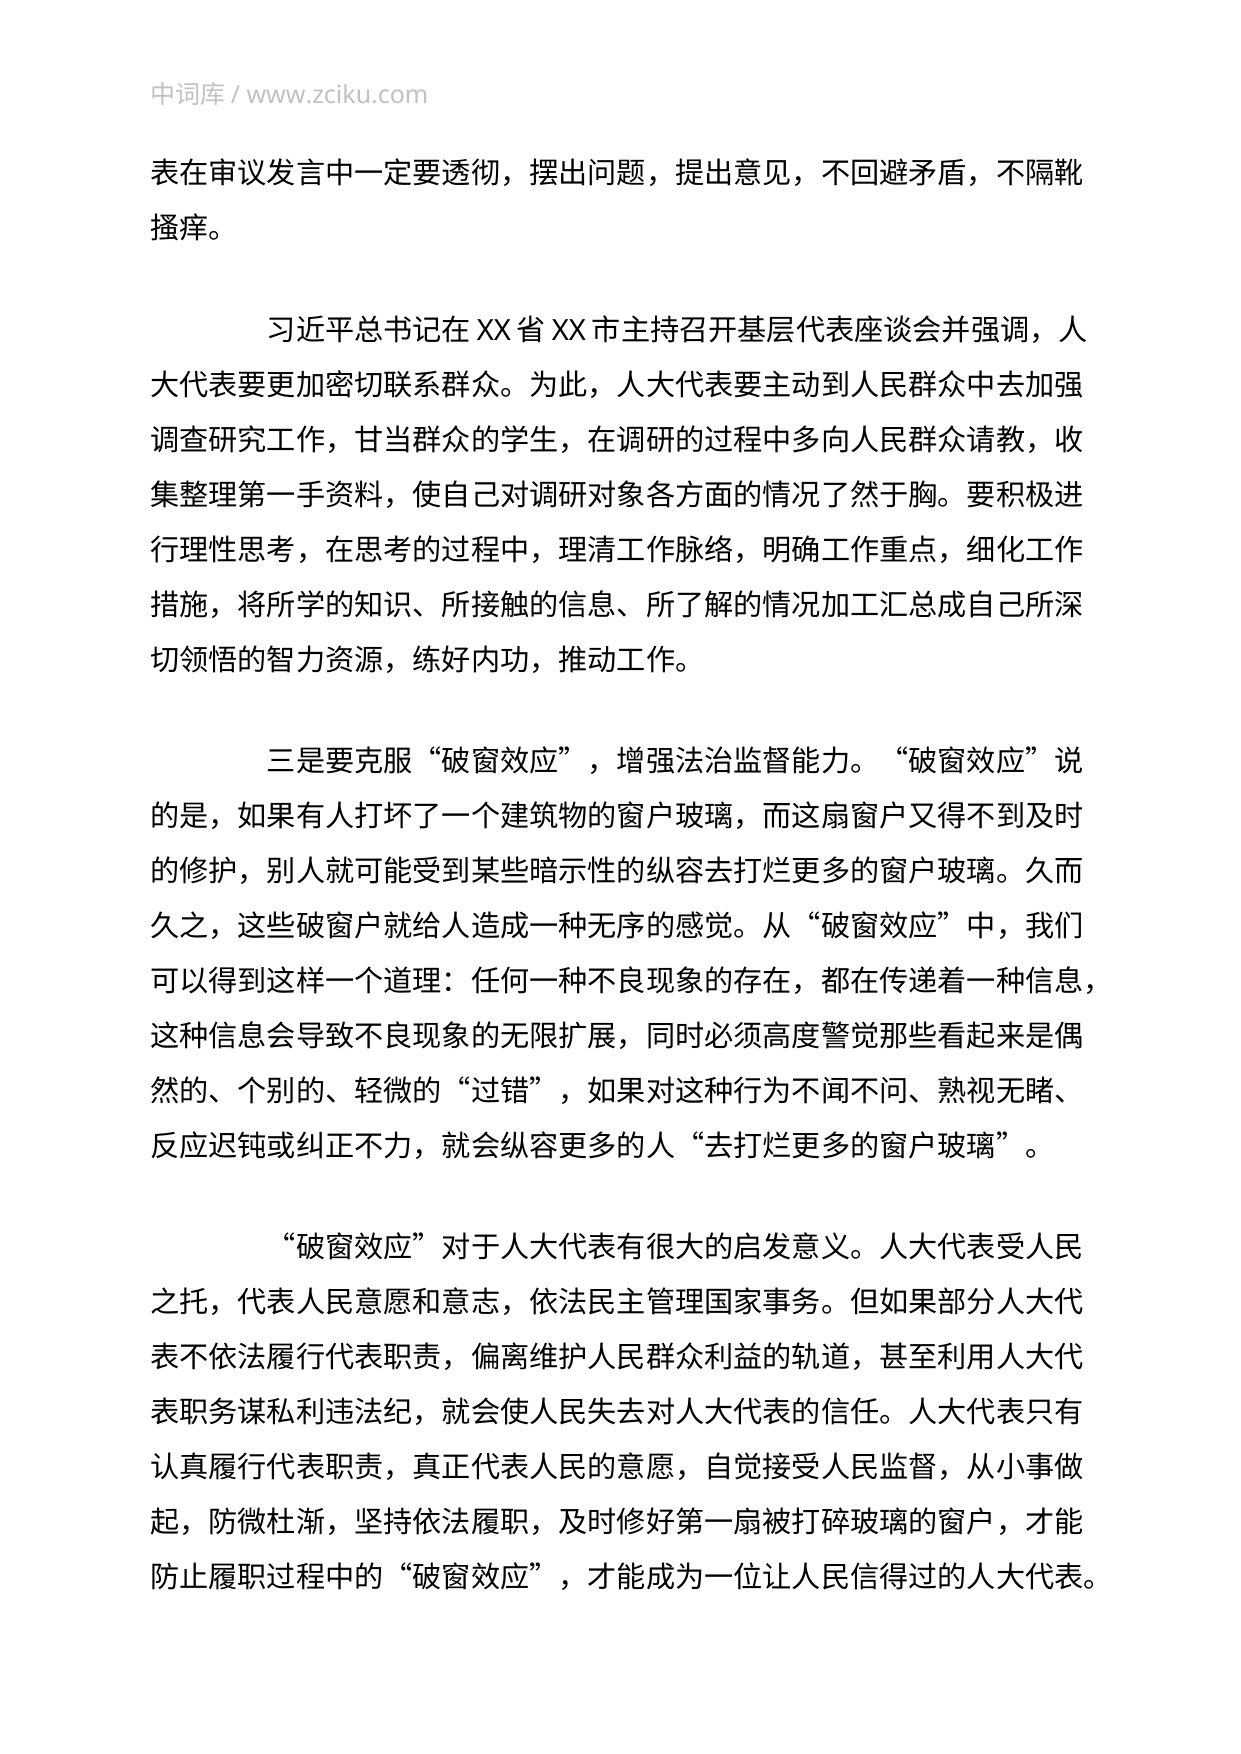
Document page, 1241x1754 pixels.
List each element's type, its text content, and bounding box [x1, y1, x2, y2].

text 三是要克服“破窗效应”，增强法治监督能力。“破窗效应”说的是，如果有人打坏了一个建筑物的窗户玻璃，而这扇窗户又得不到及时的修护，别人就可能受到某些暗示性的纵容去打烂更多的窗户玻璃。久而久之，这些破窗户就给人造成一种无序的感觉。从“破窗效应”中，我们可以得到这样一个道理：任何一种不良现象的存在，都在传递着一种信息，这种信息会导致不良现象的无限扩展，同时必须高度警觉那些看起来是偶然的、个别的、轻微的“过错”，如果对这种行为不闻不问、熟视无睹、反应迟钝或纠正不力，就会纵容更多的人“去打烂更多的窗户玻璃”。 [150, 738, 1090, 1164]
text “破窗效应”对于人大代表有很大的启发意义。人大代表受人民之托，代表人民意愿和意志，依法民主管理国家事务。但如果部分人大代表不依法履行代表职责，偏离维护人民群众利益的轨道，甚至利用人大代表职务谋私利违法纪，就会使人民失去对人大代表的信任。人大代表只有认真履行代表职责，真正代表人民的意愿，自觉接受人民监督，从小事做起，防微杜渐，坚持依法履职，及时修好第一扇被打碎玻璃的窗户，才能防止履职过程中的“破窗效应”，才能成为一位让人民信得过的人大代表。 [150, 1224, 1090, 1596]
text 习近平总书记在XX省XX市主持召开基层代表座谈会并强调，人大代表要更加密切联系群众。为此，人大代表要主动到人民群众中去加强调查研究工作，甘当群众的学生，在调研的过程中多向人民群众请教，收集整理第一手资料，使自己对调研对象各方面的情况了然于胸。要积极进行理性思考，在思考的过程中，理清工作脉络，明确工作重点，细化工作措施，将所学的知识、所接触的信息、所了解的情况加工汇总成自己所深切领悟的智力资源，练好内功，推动工作。 [150, 307, 1090, 678]
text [150, 150, 1090, 247]
